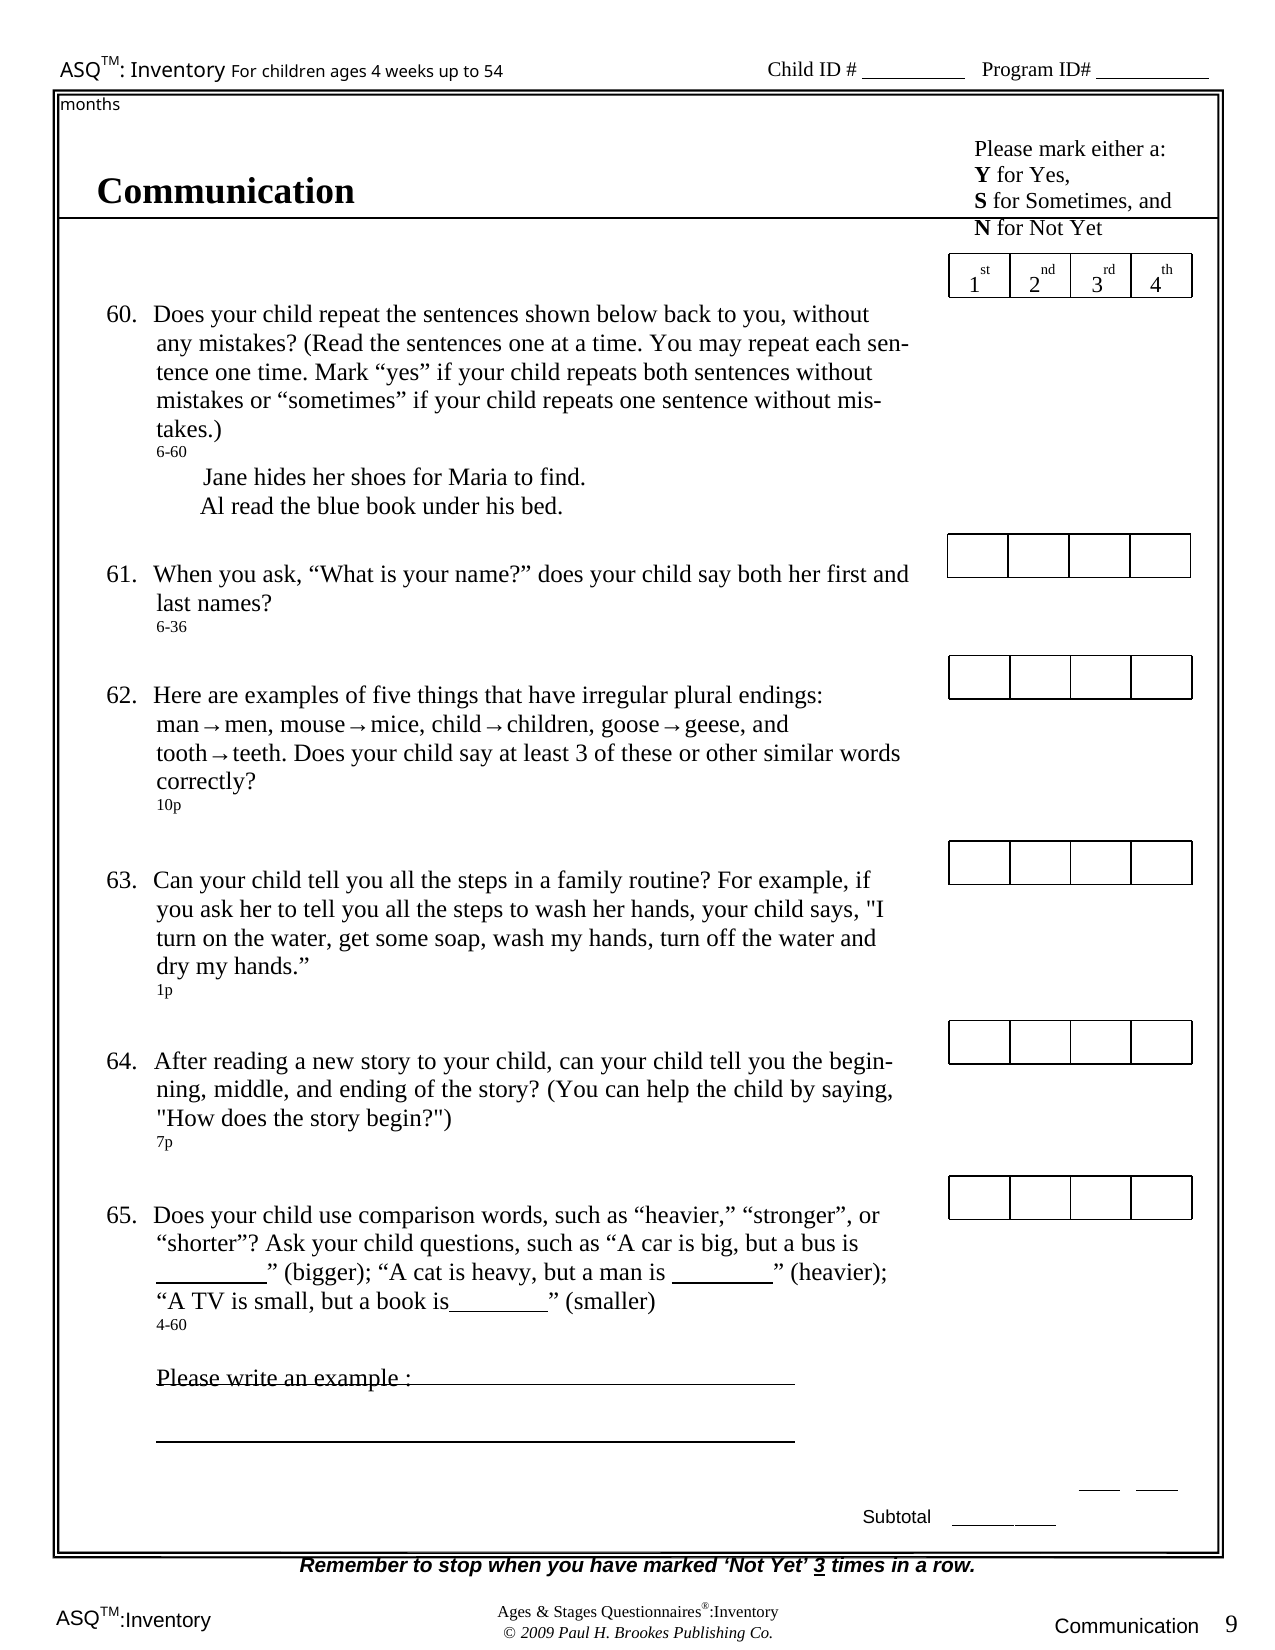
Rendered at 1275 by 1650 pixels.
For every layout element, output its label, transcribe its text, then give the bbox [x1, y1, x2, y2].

text ” (bigger); “A cat is heavy, but a man is ” (heavier); “A TV is small, but a book is ” (smaller) [156, 1257, 892, 1315]
text Remember to stop when you have marked ‘Not Yet’ 3 times in a row. [299, 1553, 1250, 1577]
text 4-60 [156, 1315, 1250, 1334]
text © 2009 Paul H. Brookes Publishing Co. [503, 1621, 778, 1634]
text 1p [156, 980, 1250, 999]
text Program ID# [982, 57, 1250, 81]
text 10p [156, 795, 1250, 814]
text Subtotal [44, 1505, 1056, 1526]
text 62. Here are examples of five things that have irregular plural endings: man→men, mouse→mice, child→children, goose→geese, and tooth→teeth. Does your child say at least 3 of these or other similar words correctly? [106, 680, 905, 795]
text any mistakes? (Read the sentences one at a time. You may repeat each sen- tence one time. Mark “yes” if your child repeats both sentences without mistakes or “sometimes” if your child repeats one sentence without mis- takes.) [156, 328, 913, 443]
text 65. Does your child use comparison words, such as “heavier,” “stronger”, or [106, 1200, 1250, 1228]
text Please mark either a: [974, 135, 1250, 162]
text 63. Can your child tell you all the steps in a family routine? For example, if you ask her to tell you all the steps to wash her hands, your child says, "I turn on the water, get some soap, wash my hands, turn off the water and dry my hands.” [106, 865, 888, 980]
text Y for Yes, [974, 162, 1250, 188]
text Ages & Stages Questionnaires®:Inventory [497, 1600, 783, 1621]
text 64. After reading a new story to your child, can your child tell you the begin- ning, middle, and ending of the story? (You can help the child by saying, "How does the story begin?") [106, 1046, 894, 1132]
text “shorter”? Ask your child questions, such as “A car is big, but a bus is [156, 1228, 1250, 1257]
text 60. Does your child repeat the sentences shown below back to you, without [106, 299, 908, 328]
text ASQTM: Inventory For children ages 4 weeks up to 54 months [60, 48, 549, 113]
text 6-36 [156, 617, 1250, 636]
text Child ID # [767, 57, 971, 81]
text 6-60 [156, 443, 908, 462]
text 1st 2nd 3rd 4th [968, 253, 1250, 298]
text Communication 9 [1054, 1609, 1250, 1633]
text TM:Inventory [100, 1604, 217, 1631]
text S for Sometimes, and [974, 188, 1250, 214]
text Please write an example : [156, 1363, 1250, 1391]
text 61. When you ask, “What is your name?” does your child say both her first and last names? [106, 559, 916, 617]
text 7p [156, 1132, 1250, 1151]
text N for Not Yet [974, 214, 1250, 241]
text ASQ [56, 1606, 100, 1630]
text Jane hides her shoes for Maria to find. Al read the blue book under his bed. [199, 462, 591, 520]
text Communication [96, 168, 908, 212]
